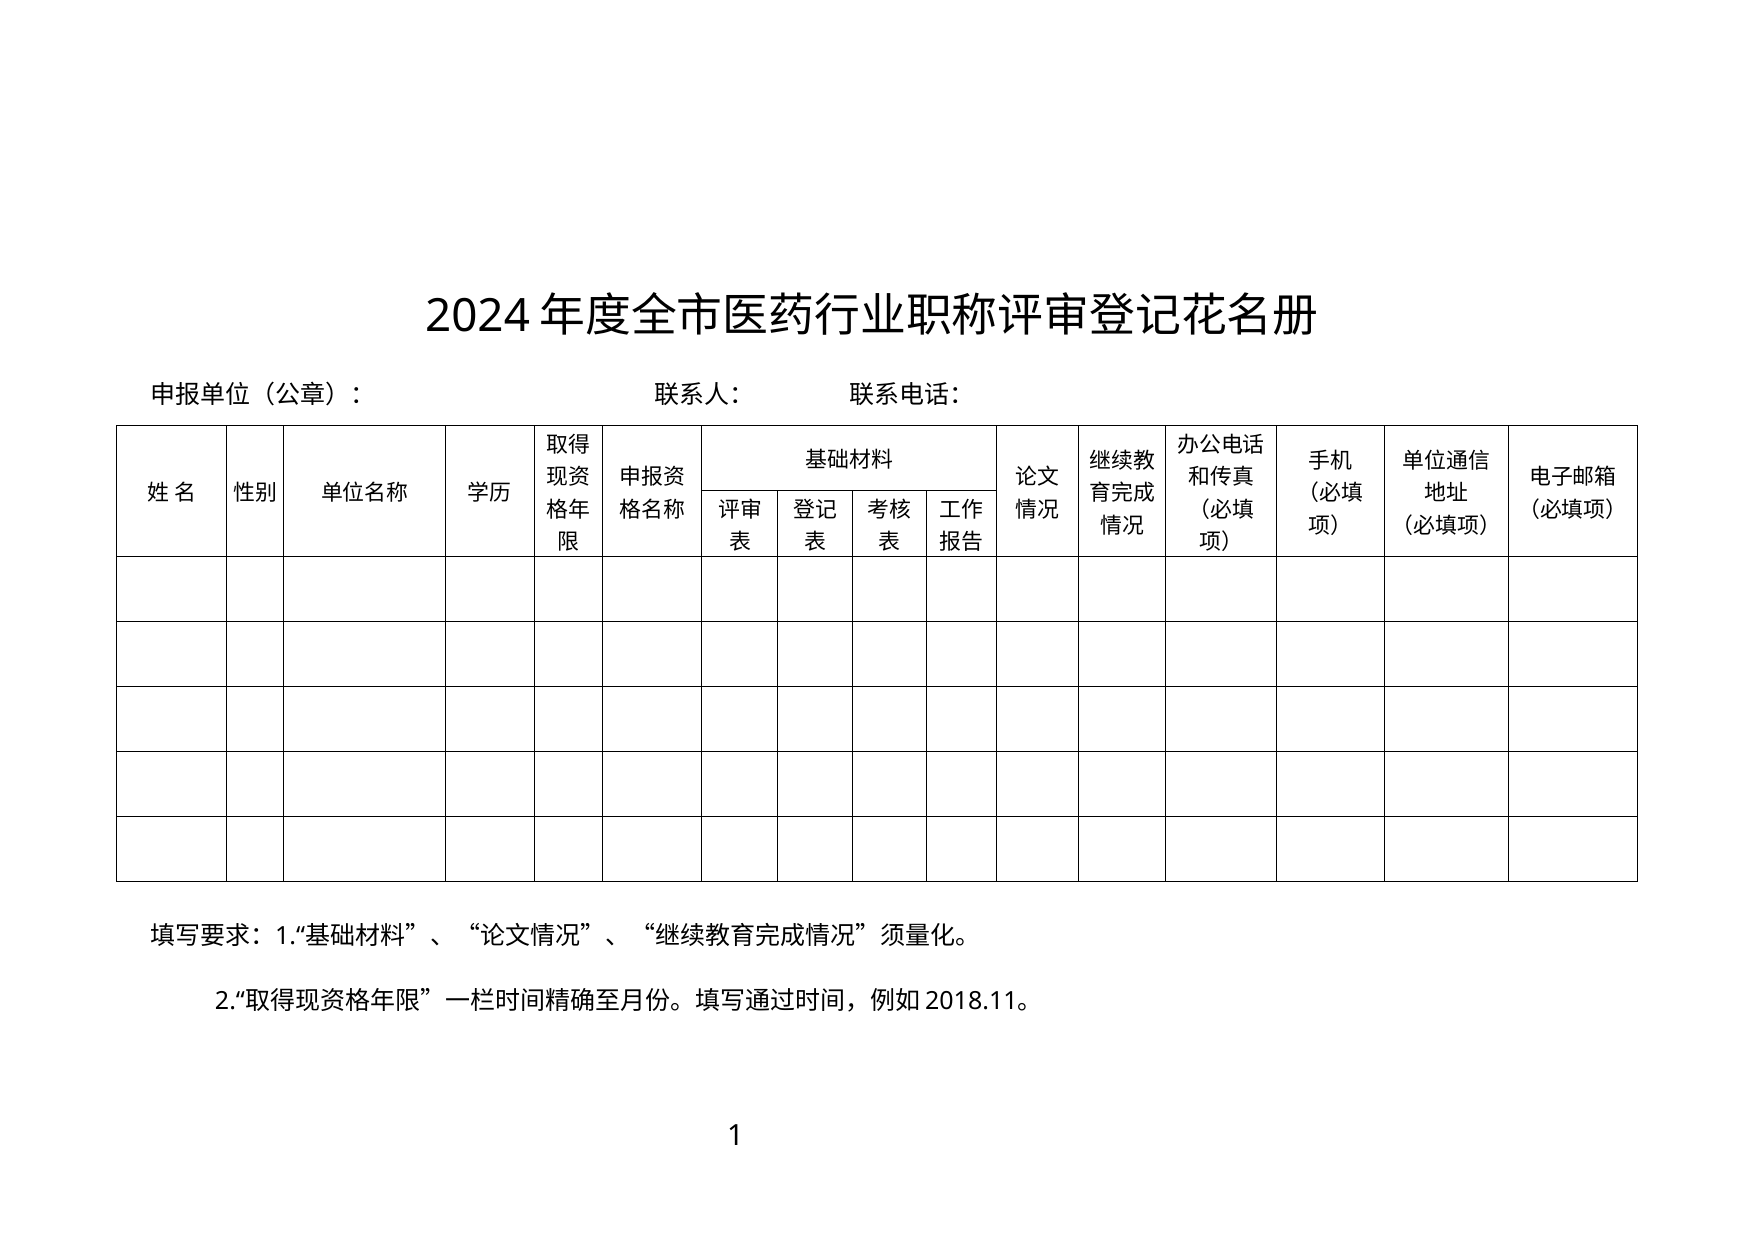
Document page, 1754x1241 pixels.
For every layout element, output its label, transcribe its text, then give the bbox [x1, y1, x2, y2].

table_cell [927, 557, 996, 621]
table_cell [1277, 622, 1384, 686]
table_cell [778, 817, 852, 881]
table_cell 考核表 [853, 491, 926, 556]
table_cell [853, 622, 926, 686]
table_cell [117, 687, 226, 751]
table_header 单位名称 [284, 426, 445, 556]
text 填写要求：1.“基础材料”、“论文情况”、“继续教育完成情况”须量化。 [150, 901, 1604, 966]
table_cell [1277, 557, 1384, 621]
table_cell [1277, 752, 1384, 816]
table_cell [446, 687, 534, 751]
table_cell [1079, 817, 1165, 881]
table_cell [1509, 817, 1637, 881]
table_cell [1509, 622, 1637, 686]
table_cell [446, 752, 534, 816]
table_cell [446, 622, 534, 686]
table_cell [227, 687, 283, 751]
table_cell [927, 752, 996, 816]
table_cell [778, 687, 852, 751]
table_cell [535, 622, 602, 686]
table_cell [702, 687, 777, 751]
table_cell [1166, 817, 1276, 881]
table_cell [1166, 687, 1276, 751]
table_cell [1166, 557, 1276, 621]
table_cell [702, 557, 777, 621]
table_cell [227, 557, 283, 621]
table_cell [927, 817, 996, 881]
table_cell [702, 752, 777, 816]
table_cell [778, 622, 852, 686]
table_cell [853, 557, 926, 621]
table_cell [853, 817, 926, 881]
table_header 姓 名 [117, 426, 226, 556]
table_header 论文 情况 [997, 426, 1078, 556]
table_cell [1166, 622, 1276, 686]
table_cell [227, 622, 283, 686]
table_cell 登记表 [778, 491, 852, 556]
table_header 单位通信 地址 （必填项） [1385, 426, 1508, 556]
table_cell [603, 817, 701, 881]
table_header 基础材料 [702, 426, 996, 490]
table_cell [603, 557, 701, 621]
table_header 申报资格名称 [603, 426, 701, 556]
table_cell [997, 622, 1078, 686]
table_cell [1385, 557, 1508, 621]
table_cell [702, 817, 777, 881]
table_cell [284, 687, 445, 751]
text 2.“取得现资格年限”一栏时间精确至月份。填写通过时间，例如2018.11。 [150, 966, 1604, 1031]
table_cell [1385, 817, 1508, 881]
table_cell [1277, 817, 1384, 881]
table_cell [853, 687, 926, 751]
table_cell [997, 557, 1078, 621]
table_cell [1079, 687, 1165, 751]
table_cell [927, 687, 996, 751]
table_cell [1509, 557, 1637, 621]
table_cell [535, 687, 602, 751]
table_cell [778, 557, 852, 621]
table_cell 工作 报告 [927, 491, 996, 556]
table_cell [1385, 752, 1508, 816]
table_cell [603, 622, 701, 686]
table_cell [535, 557, 602, 621]
table_cell [535, 817, 602, 881]
table_cell [997, 687, 1078, 751]
table_cell [227, 752, 283, 816]
table_cell [117, 817, 226, 881]
table_cell [117, 752, 226, 816]
table_cell [1385, 622, 1508, 686]
table_cell [997, 752, 1078, 816]
table_cell [446, 557, 534, 621]
table_cell [1079, 557, 1165, 621]
table_header 电子邮箱 （必填项） [1509, 426, 1637, 556]
table_cell [778, 752, 852, 816]
table_cell [1509, 687, 1637, 751]
table_cell [1385, 687, 1508, 751]
table_cell [1509, 752, 1637, 816]
table_cell [284, 557, 445, 621]
table_cell [535, 752, 602, 816]
subtitle 2024年度全市医药行业职称评审登记花名册 [150, 263, 1604, 360]
table_cell [927, 622, 996, 686]
table_cell 评审表 [702, 491, 777, 556]
table_cell [603, 687, 701, 751]
table_header 学历 [446, 426, 534, 556]
table_cell [702, 622, 777, 686]
table_header 办公电话和传真 （必填项） [1166, 426, 1276, 556]
table_header 性别 [227, 426, 283, 556]
table_cell [284, 817, 445, 881]
table_cell [117, 557, 226, 621]
table_cell [1277, 687, 1384, 751]
table_cell [284, 622, 445, 686]
table_cell [117, 622, 226, 686]
table_cell [446, 817, 534, 881]
table_header 取得现资格年限 [535, 426, 602, 556]
table_cell [1166, 752, 1276, 816]
table_cell [284, 752, 445, 816]
table_cell [997, 817, 1078, 881]
table_cell [1079, 752, 1165, 816]
table_header 继续教育完成情况 [1079, 426, 1165, 556]
table_cell [603, 752, 701, 816]
text 申报单位（公章）： 联系人： 联系电话： [150, 360, 1604, 425]
table_cell [227, 817, 283, 881]
table_cell [853, 752, 926, 816]
table_header 手机 （必填项） [1277, 426, 1384, 556]
table_cell [1079, 622, 1165, 686]
